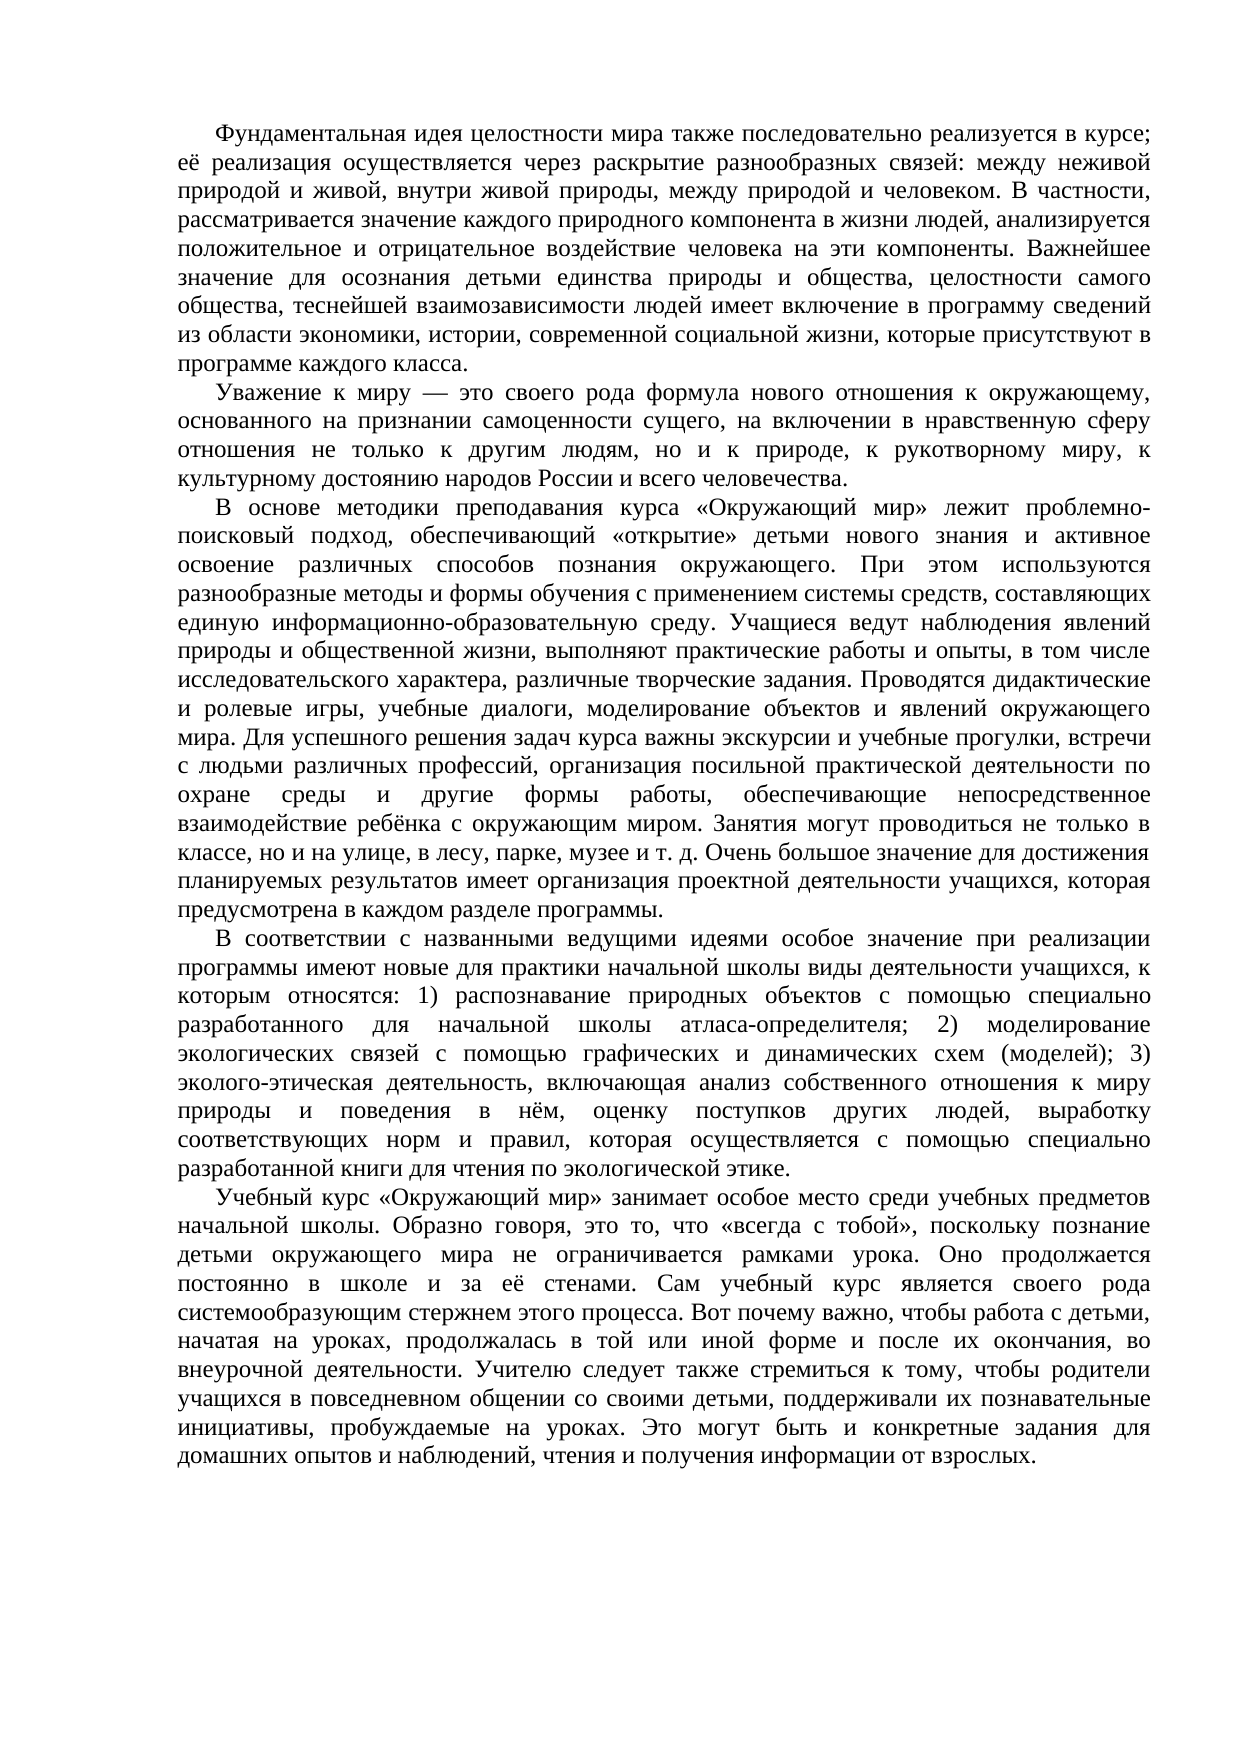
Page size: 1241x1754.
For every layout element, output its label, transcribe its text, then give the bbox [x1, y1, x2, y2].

text Учебный курс «Окружающий мир» занимает особое место среди учебных предметов начальной школы. Образно говоря, это то, что «всегда с тобой», поскольку познание детьми окружающего мира не ограничивается рамками урока. Оно продолжается постоянно в школе и за её стенами. Сам учебный курс является своего рода системообразующим стержнем этого процесса. Вот почему важно, чтобы работа с детьми, начатая на уроках, продолжалась в той или иной форме и после их окончания, во внеурочной деятельности. Учителю следует также стремиться к тому, чтобы родители учащихся в повседневном общении со своими детьми, поддерживали их познавательные инициативы, пробуждаемые на уроках. Это могут быть и конкретные задания для домашних опытов и наблюдений, чтения и получения информации от взрослых. [177, 1182, 1152, 1469]
text В основе методики преподавания курса «Окружающий мир» лежит проблемно-поисковый подход, обеспечивающий «открытие» детьми нового знания и активное освоение различных способов познания окружающего. При этом используются разнообразные методы и формы обучения с применением системы средств, составляющих единую информационно-образовательную среду. Учащиеся ведут наблюдения явлений природы и общественной жизни, выполняют практические работы и опыты, в том числе исследовательского характера, различные творческие задания. Проводятся дидактические и ролевые игры, учебные диалоги, моделирование объектов и явлений окружающего мира. Для успешного решения задач курса важны экскурсии и учебные прогулки, встречи с людьми различных профессий, организация посильной практической деятельности по охране среды и другие формы работы, обеспечивающие непосредственное взаимодействие ребёнка с окружающим миром. Занятия могут проводиться не только в классе, но и на улице, в лесу, парке, музее и т. д. Очень большое значение для достижения планируемых результатов имеет организация проектной деятельности учащихся, которая предусмотрена в каждом разделе программы. [177, 492, 1152, 923]
text Уважение к миру — это своего рода формула нового отношения к окружающему, основанного на признании самоценности сущего, на включении в нравственную сферу отношения не только к другим людям, но и к природе, к рукотворному миру, к культурному достоянию народов России и всего человечества. [177, 377, 1152, 492]
text В соответствии с названными ведущими идеями особое значение при реализации программы имеют новые для практики начальной школы виды деятельности учащихся, к которым относятся: 1) распознавание природных объектов с помощью специально разработанного для начальной школы атласа-определителя; 2) моделирование экологических связей с помощью графических и динамических схем (моделей); 3) эколого-этическая деятельность, включающая анализ собственного отношения к миру природы и поведения в нём, оценку поступков других людей, выработку соответствующих норм и правил, которая осуществляется с помощью специально разработанной книги для чтения по экологической этике. [177, 923, 1152, 1182]
text Фундаментальная идея целостности мира также последовательно реализуется в курсе; её реализация осуществляется через раскрытие разнообразных связей: между неживой природой и живой, внутри живой природы, между природой и человеком. В частности, рассматривается значение каждого природного компонента в жизни людей, анализируется положительное и отрицательное воздействие человека на эти компоненты. Важнейшее значение для осознания детьми единства природы и общества, целостности самого общества, теснейшей взаимозависимости людей имеет включение в программу сведений из области экономики, истории, современной социальной жизни, которые присутствуют в программе каждого класса. [177, 118, 1152, 377]
